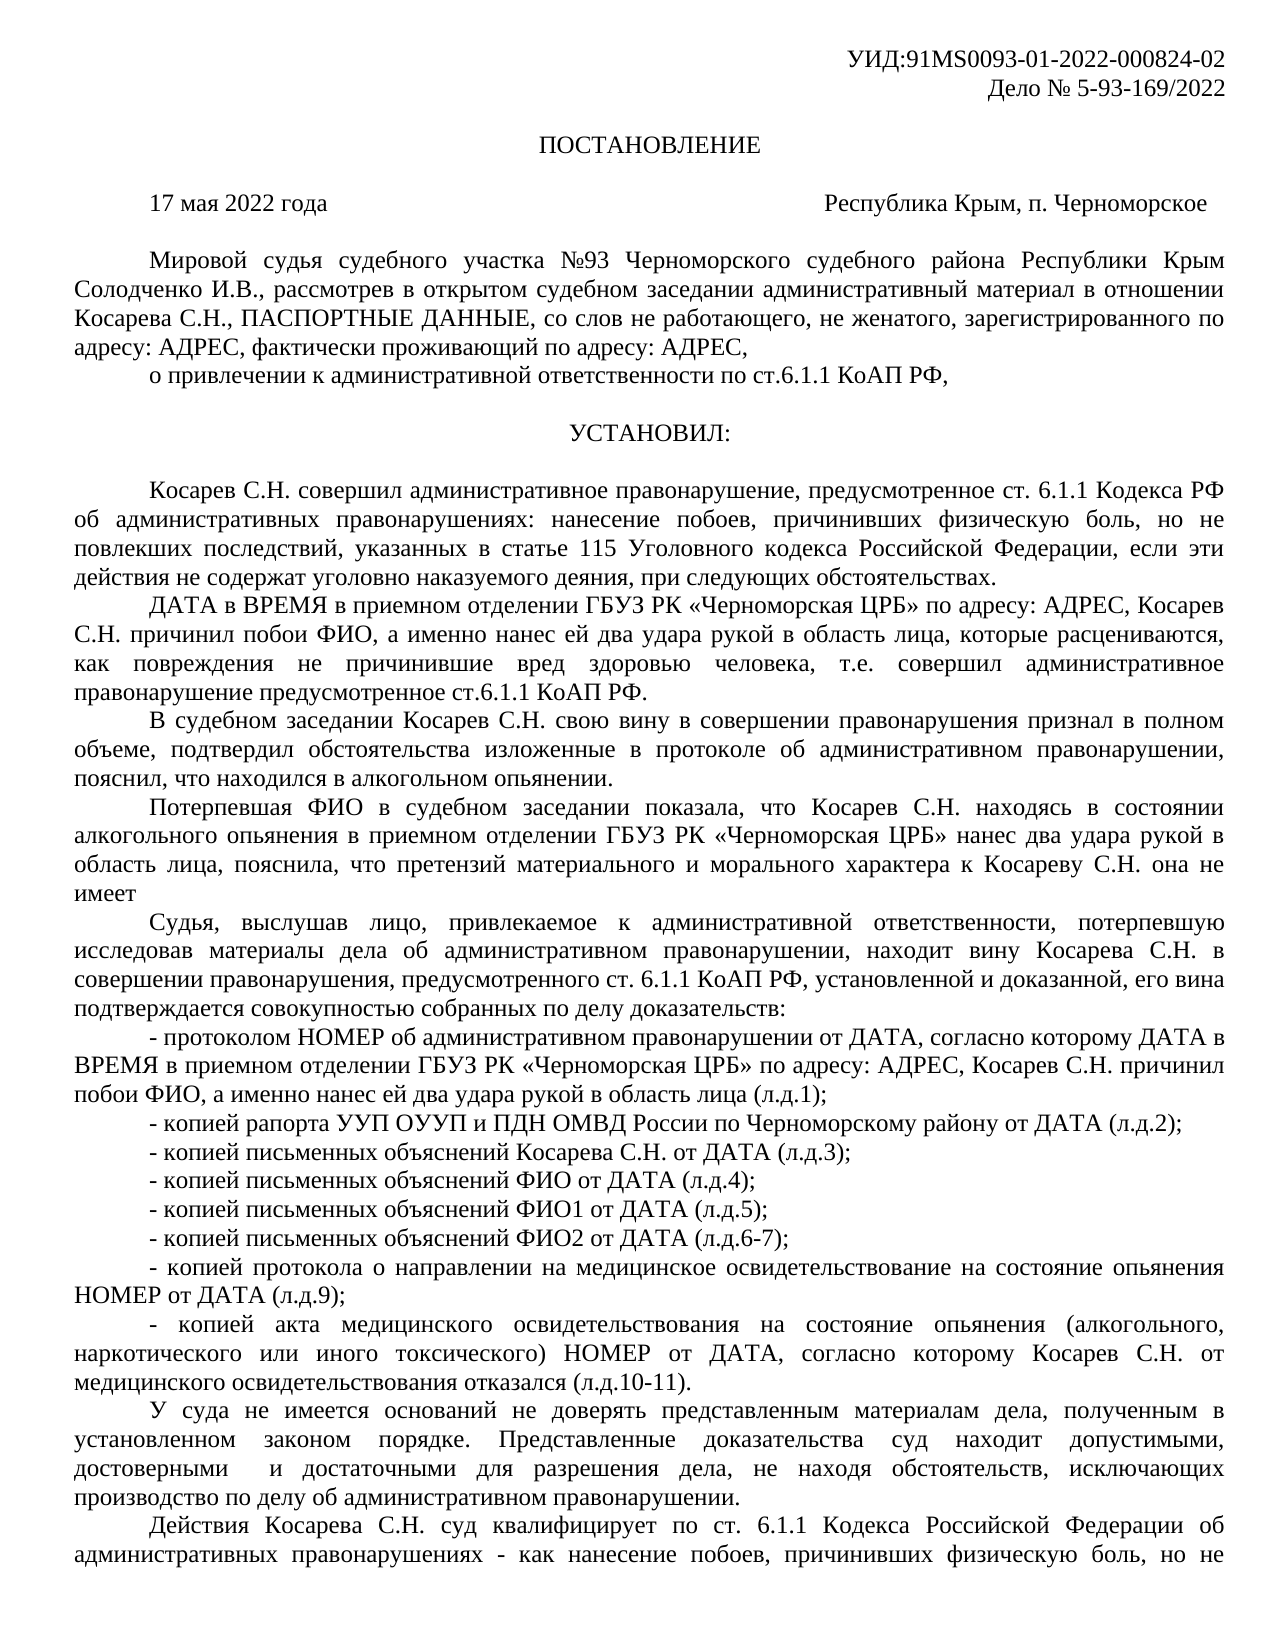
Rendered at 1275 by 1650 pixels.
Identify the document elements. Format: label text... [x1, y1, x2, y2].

text - копией рапорта УУП ОУУП и ПДН ОМВД России по Черноморскому району от ДАТА (л.д.2); [74, 1108, 1226, 1137]
text 17 мая 2022 года Республика Крым, п. Черноморское [74, 188, 1226, 217]
text - копией акта медицинского освидетельствования на состояние опьянения (алкогольного, наркотического или иного токсического) НОМЕР от ДАТА, согласно которому Косарев С.Н. от медицинского освидетельствования отказался (л.д.10-11). [74, 1309, 1226, 1396]
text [74, 1511, 1226, 1568]
text Косарев С.Н. совершил административное правонарушение, предусмотренное ст. 6.1.1 Кодекса РФ об административных правонарушениях: нанесение побоев, причинивших физическую боль, но не повлекших последствий, указанных в статье 115 Уголовного кодекса Российской Федерации, если эти действия не содержат уголовно наказуемого деяния, при следующих обстоятельствах. [74, 476, 1226, 591]
text - копией письменных объяснений ФИО от ДАТА (л.д.4); [74, 1166, 1226, 1194]
text - протоколом НОМЕР об административном правонарушении от ДАТА, согласно которому ДАТА в ВРЕМЯ в приемном отделении ГБУЗ РК «Черноморская ЦРБ» по адресу: АДРЕС, Косарев С.Н. причинил побои ФИО, а именно нанес ей два удара рукой в область лица (л.д.1); [74, 1022, 1226, 1108]
text В судебном заседании Косарев С.Н. свою вину в совершении правонарушения признал в полном объеме, подтвердил обстоятельства изложенные в протоколе об административном правонарушении, пояснил, что находился в алкогольном опьянении. [74, 706, 1226, 792]
text УСТАНОВИЛ: [74, 418, 1226, 447]
text Судья, выслушав лицо, привлекаемое к административной ответственности, потерпевшую исследовав материалы дела об административном правонарушении, находит вину Косарева С.Н. в совершении правонарушения, предусмотренного ст. 6.1.1 КоАП РФ, установленной и доказанной, его вина подтверждается совокупностью собранных по делу доказательств: [74, 907, 1226, 1022]
text Дело № 5-93-169/2022 [74, 73, 1226, 102]
text - копией письменных объяснений Косарева С.Н. от ДАТА (л.д.3); [74, 1137, 1226, 1166]
text Мировой судья судебного участка №93 Черноморского судебного района Республики Крым Солодченко И.В., рассмотрев в открытом судебном заседании административный материал в отношении Косарева С.Н., ПАСПОРТНЫЕ ДАННЫЕ, со слов не работающего, не женатого, зарегистрированного по адресу: АДРЕС, фактически проживающий по адресу: АДРЕС, [74, 246, 1226, 361]
text ДАТА в ВРЕМЯ в приемном отделении ГБУЗ РК «Черноморская ЦРБ» по адресу: АДРЕС, Косарев С.Н. причинил побои ФИО, а именно нанес ей два удара рукой в область лица, которые расцениваются, как повреждения не причинившие вред здоровью человека, т.е. совершил административное правонарушение предусмотренное ст.6.1.1 КоАП РФ. [74, 591, 1226, 706]
text У суда не имеется оснований не доверять представленным материалам дела, полученным в установленном законом порядке. Представленные доказательства суд находит допустимыми, достоверными и достаточными для разрешения дела, не находя обстоятельств, исключающих производство по делу об административном правонарушении. [74, 1396, 1226, 1511]
text Потерпевшая ФИО в судебном заседании показала, что Косарев С.Н. находясь в состоянии алкогольного опьянения в приемном отделении ГБУЗ РК «Черноморская ЦРБ» нанес два удара рукой в область лица, пояснила, что претензий материального и морального характера к Косареву С.Н. она не имеет [74, 792, 1226, 907]
text УИД:91MS0093-01-2022-000824-02 [74, 44, 1226, 73]
text - копией протокола о направлении на медицинское освидетельствование на состояние опьянения НОМЕР от ДАТА (л.д.9); [74, 1252, 1226, 1309]
text - копией письменных объяснений ФИО2 от ДАТА (л.д.6-7); [74, 1223, 1226, 1252]
text ПОСТАНОВЛЕНИЕ [74, 131, 1226, 159]
text - копией письменных объяснений ФИО1 от ДАТА (л.д.5); [74, 1194, 1226, 1223]
text о привлечении к административной ответственности по ст.6.1.1 КоАП РФ, [74, 361, 1226, 389]
